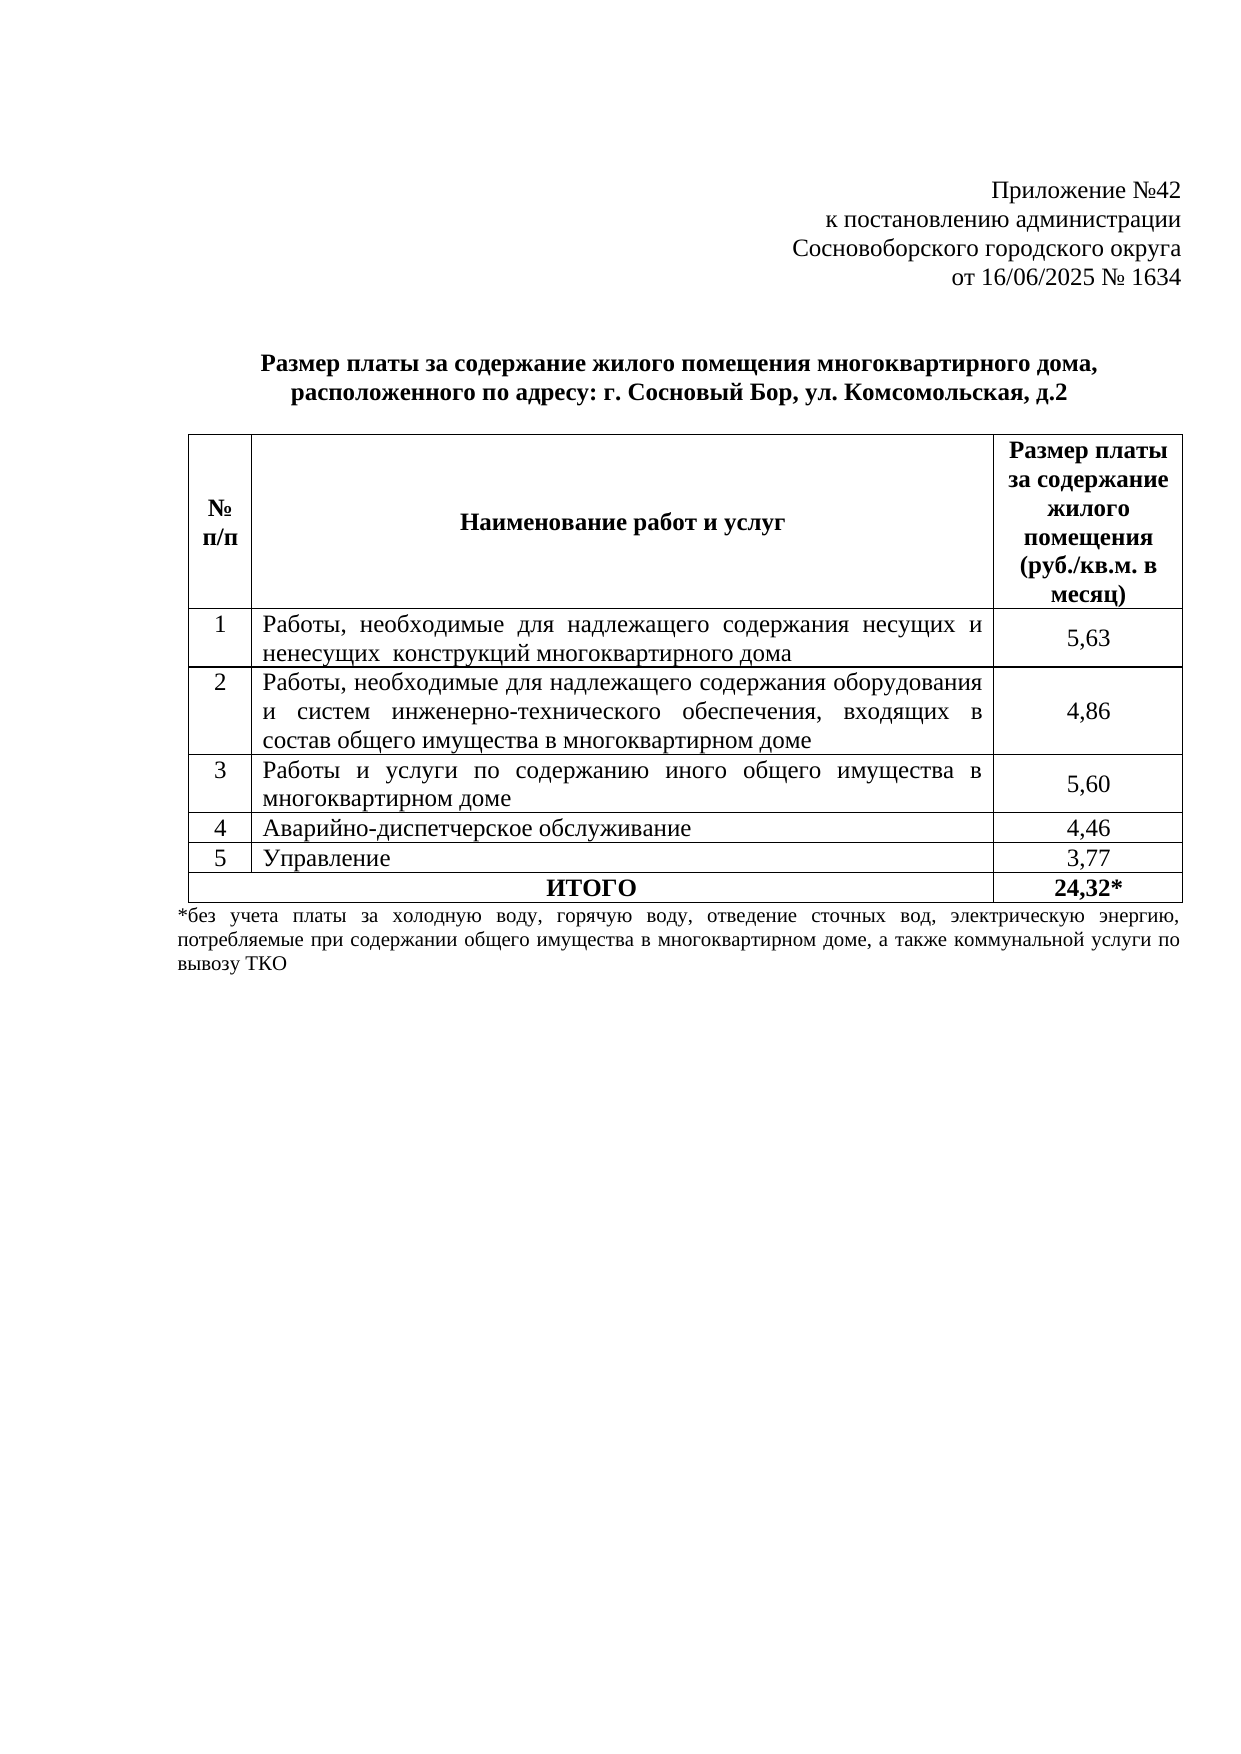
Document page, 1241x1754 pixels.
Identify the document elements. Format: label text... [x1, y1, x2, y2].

text Приложение №42 [177, 176, 1181, 204]
table_cell 2 [189, 668, 251, 754]
table_cell 24,32* [994, 873, 1182, 902]
table_cell Управление [252, 843, 993, 872]
text от 16/06/2025 № 1634 [177, 262, 1181, 291]
text Сосновоборского городского округа [177, 233, 1181, 262]
table_cell 5,63 [994, 609, 1182, 666]
table_cell 5 [189, 843, 251, 872]
table_cell Работы, необходимые для надлежащего содержания несущих и ненесущих конструкций многоквартирного дома [252, 609, 993, 666]
text к постановлению администрации [177, 204, 1181, 233]
table_cell Работы и услуги по содержанию иного общего имущества в многоквартирном доме [252, 755, 993, 812]
table_cell 3,77 [994, 843, 1182, 872]
table_cell 3 [189, 755, 251, 812]
table_header № п/п [189, 435, 251, 608]
table_cell Работы, необходимые для надлежащего содержания оборудования и систем инженерно-технического обеспечения, входящих в состав общего имущества в многоквартирном доме [252, 668, 993, 754]
table_header Наименование работ и услуг [252, 435, 993, 608]
table_cell 1 [189, 609, 251, 666]
table_cell 5,60 [994, 755, 1182, 812]
table_cell Аварийно-диспетчерское обслуживание [252, 813, 993, 842]
table_header Размер платы за содержание жилого помещения (руб./кв.м. в месяц) [994, 435, 1182, 608]
table_cell 4,86 [994, 668, 1182, 754]
table_cell 4 [189, 813, 251, 842]
text Размер платы за содержание жилого помещения многоквартирного дома, [177, 348, 1181, 377]
text расположенного по адресу: г. Сосновый Бор, ул. Комсомольская, д.2 [177, 377, 1181, 406]
table_cell ИТОГО [189, 873, 993, 902]
table_cell 4,46 [994, 813, 1182, 842]
text *без учета платы за холодную воду, горячую воду, отведение сточных вод, электрическую энергию, потребляемые при содержании общего имущества в многоквартирном доме, а также коммунальной услуги по вывозу ТКО [177, 903, 1181, 975]
